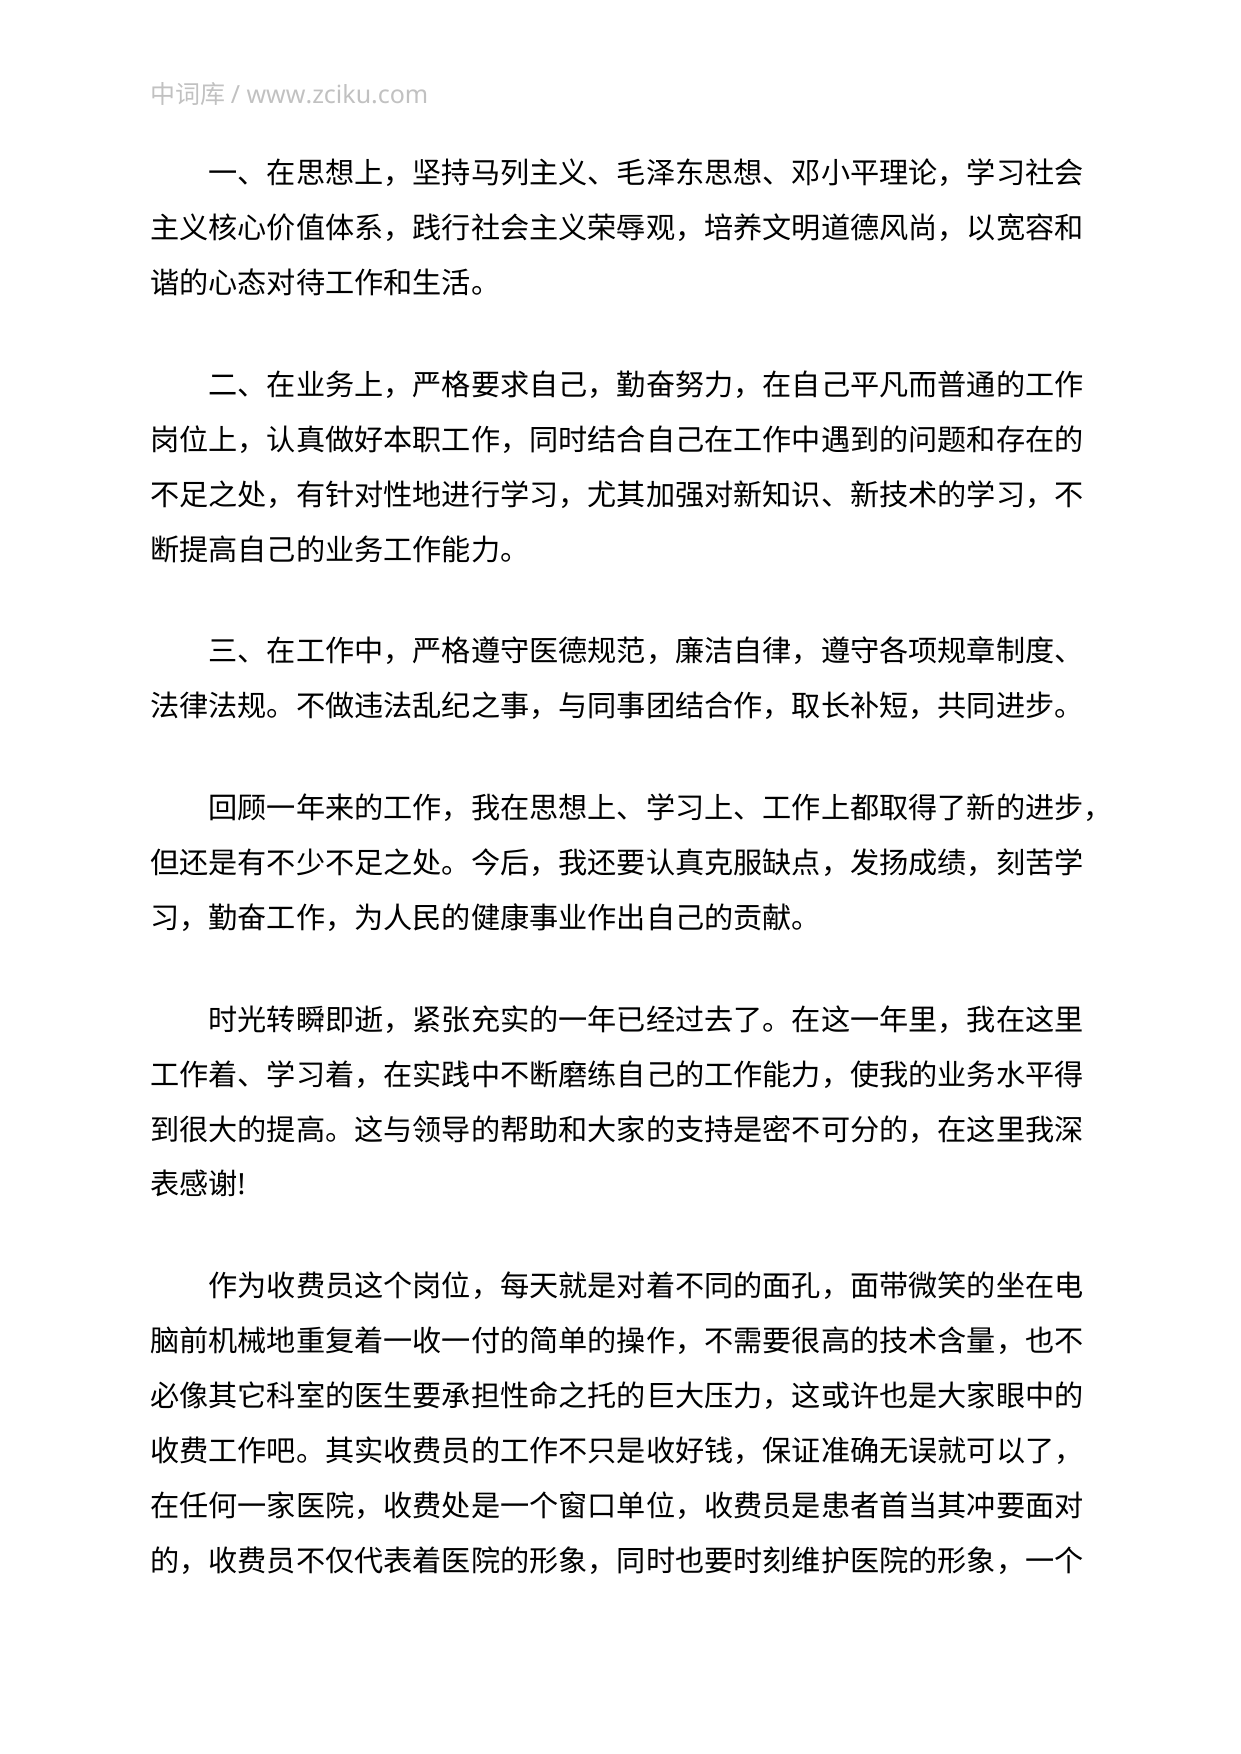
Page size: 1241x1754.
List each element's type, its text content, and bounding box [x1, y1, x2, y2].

text 一、在思想上，坚持马列主义、毛泽东思想、邓小平理论，学习社会主义核心价值体系，践行社会主义荣辱观，培养文明道德风尚，以宽容和谐的心态对待工作和生活。 [150, 150, 1090, 302]
text 三、在工作中，严格遵守医德规范，廉洁自律，遵守各项规章制度、法律法规。不做违法乱纪之事，与同事团结合作，取长补短，共同进步。 [150, 628, 1090, 725]
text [150, 1263, 1090, 1580]
text 二、在业务上，严格要求自己，勤奋努力，在自己平凡而普通的工作岗位上，认真做好本职工作，同时结合自己在工作中遇到的问题和存在的不足之处，有针对性地进行学习，尤其加强对新知识、新技术的学习，不断提高自己的业务工作能力。 [150, 362, 1090, 568]
text 时光转瞬即逝，紧张充实的一年已经过去了。在这一年里，我在这里工作着、学习着，在实践中不断磨练自己的工作能力，使我的业务水平得到很大的提高。这与领导的帮助和大家的支持是密不可分的，在这里我深表感谢! [150, 996, 1090, 1203]
text 回顾一年来的工作，我在思想上、学习上、工作上都取得了新的进步，但还是有不少不足之处。今后，我还要认真克服缺点，发扬成绩，刻苦学习，勤奋工作，为人民的健康事业作出自己的贡献。 [150, 785, 1090, 937]
